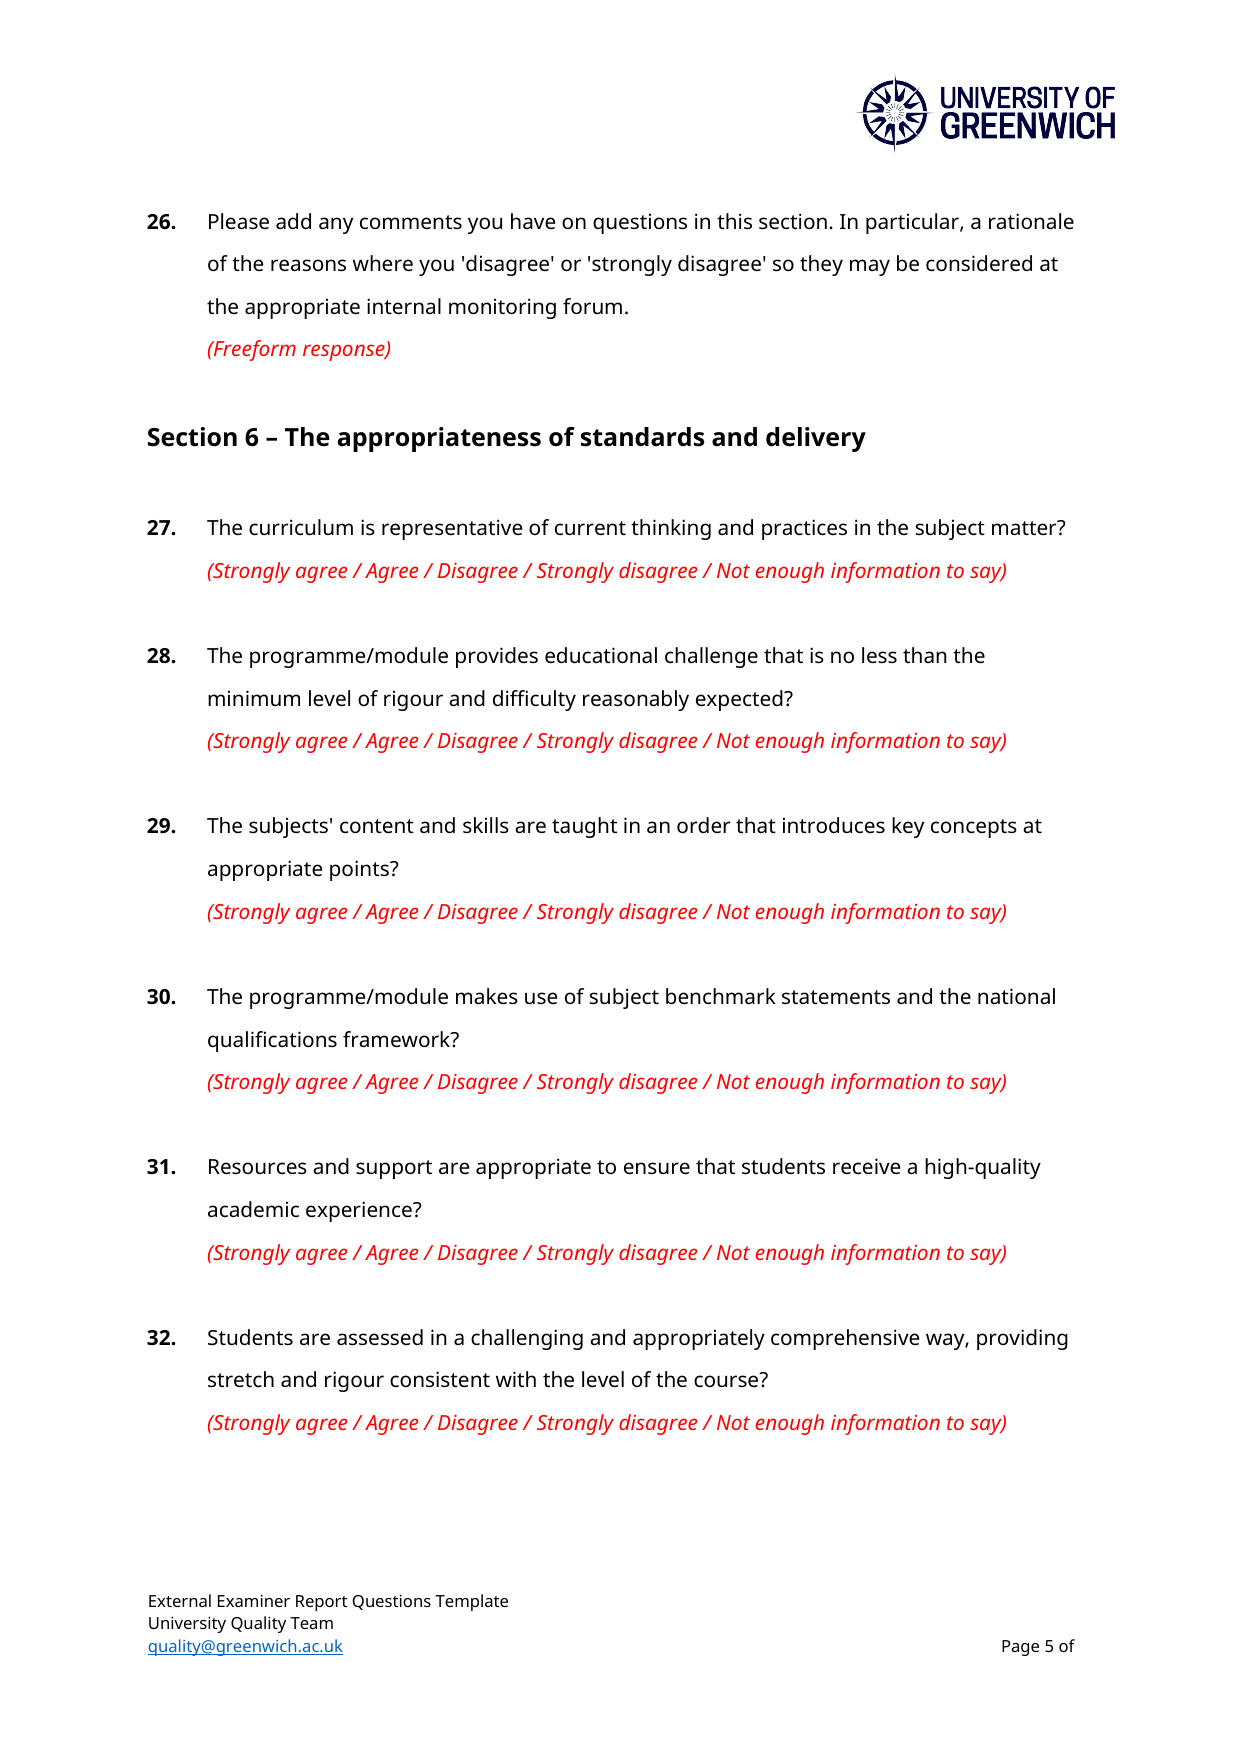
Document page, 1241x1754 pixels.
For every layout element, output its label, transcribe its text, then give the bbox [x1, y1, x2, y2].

list (Strongly agree / Agree / Disagree / Strongly disagree / Not enough information to say) [207, 897, 1078, 925]
list The subjects' content and skills are taught in an order that introduces key concepts at appropriate points? [147, 812, 1078, 883]
list Please add any comments you have on questions in this section. In particular, a rationale of the reasons where you 'disagree' or 'strongly disagree' so they may be considered at the appropriate internal monitoring forum. [147, 207, 1078, 320]
text Section 6 – The appropriateness of standards and delivery [147, 420, 1078, 454]
list Resources and support are appropriate to ensure that students receive a high-quality academic experience? [147, 1152, 1078, 1223]
list (Freeform response) [207, 334, 1078, 363]
list (Strongly agree / Agree / Disagree / Strongly disagree / Not enough information to say) [207, 1067, 1078, 1096]
list (Strongly agree / Agree / Disagree / Strongly disagree / Not enough information to say) [207, 556, 1078, 584]
picture [841, 59, 1137, 167]
list (Strongly agree / Agree / Disagree / Strongly disagree / Not enough information to say) [207, 1408, 1078, 1437]
list The programme/module provides educational challenge that is no less than the minimum level of rigour and difficulty reasonably expected? [147, 641, 1078, 712]
list The curriculum is representative of current thinking and practices in the subject matter? [147, 513, 1078, 542]
list (Strongly agree / Agree / Disagree / Strongly disagree / Not enough information to say) [207, 726, 1078, 755]
list (Strongly agree / Agree / Disagree / Strongly disagree / Not enough information to say) [207, 1238, 1078, 1266]
list Students are assessed in a challenging and appropriately comprehensive way, providing stretch and rigour consistent with the level of the course? [147, 1323, 1078, 1394]
list The programme/module makes use of subject benchmark statements and the national qualifications framework? [147, 982, 1078, 1053]
